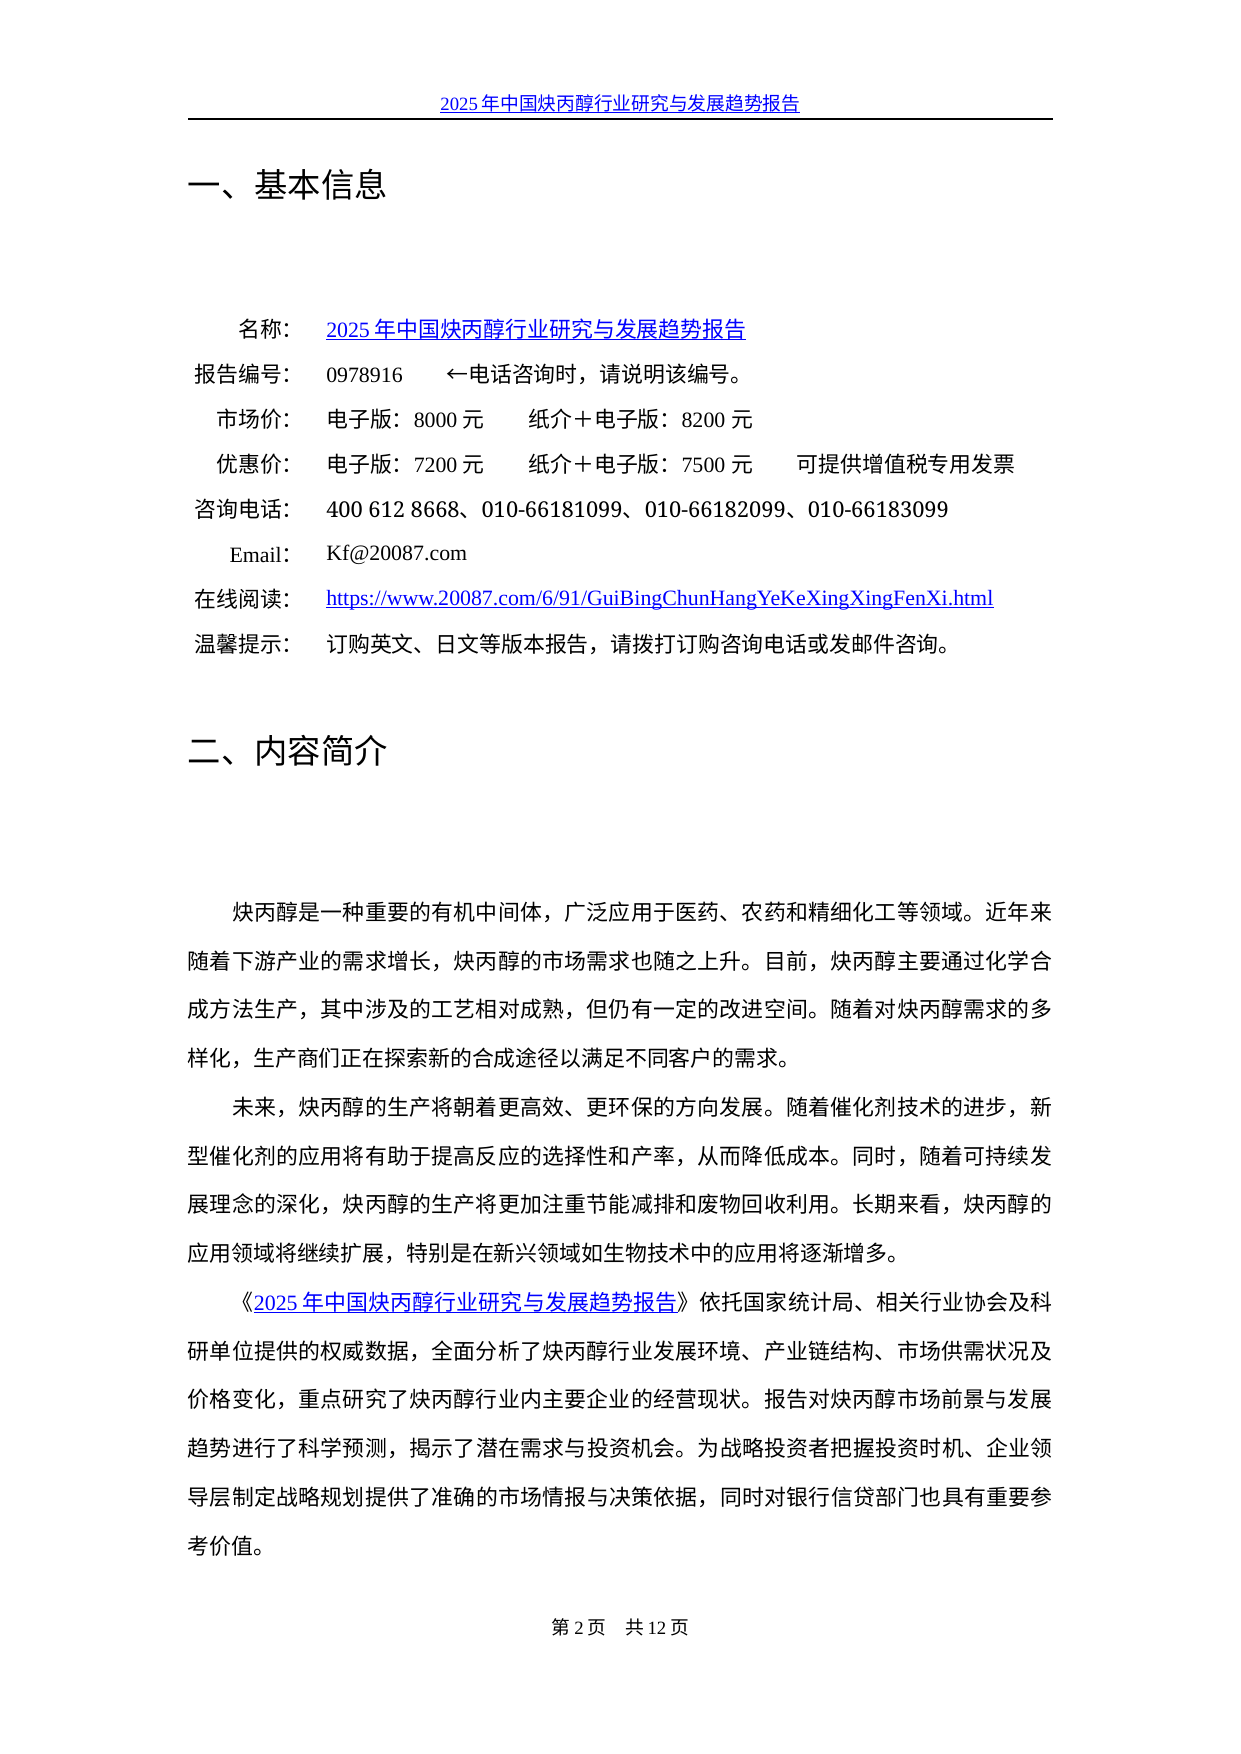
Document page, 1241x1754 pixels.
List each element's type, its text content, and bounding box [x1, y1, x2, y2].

table_cell 电子版：8000 元 纸介＋电子版：8200 元 [315, 402, 1073, 447]
table_cell 咨询电话： [167, 492, 315, 537]
table_cell 优惠价： [167, 447, 315, 492]
table_cell 市场价： [167, 402, 315, 447]
table_cell 400 612 8668、010-66181099、010-66182099、010-66183099 [315, 492, 1073, 537]
table_cell 温馨提示： [167, 627, 315, 672]
table_cell 在线阅读： [167, 582, 315, 627]
table_header 2025年中国炔丙醇行业研究与发展趋势报告 [315, 312, 1073, 357]
table_cell Kf@20087.com [315, 537, 1073, 582]
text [187, 894, 1053, 1561]
title 二、内容简介 [187, 717, 1053, 782]
table_cell [315, 582, 1073, 627]
table_cell Email： [167, 537, 315, 582]
table_cell 订购英文、日文等版本报告，请拨打订购咨询电话或发邮件咨询。 [315, 627, 1073, 672]
table_cell 报告编号： [167, 357, 315, 402]
table_cell 电子版：7200 元 纸介＋电子版：7500 元 可提供增值税专用发票 [315, 447, 1073, 492]
title 一、基本信息 [187, 150, 1053, 215]
table_header 名称： [167, 312, 315, 357]
table_cell 0978916 ←电话咨询时，请说明该编号。 [315, 357, 1073, 402]
